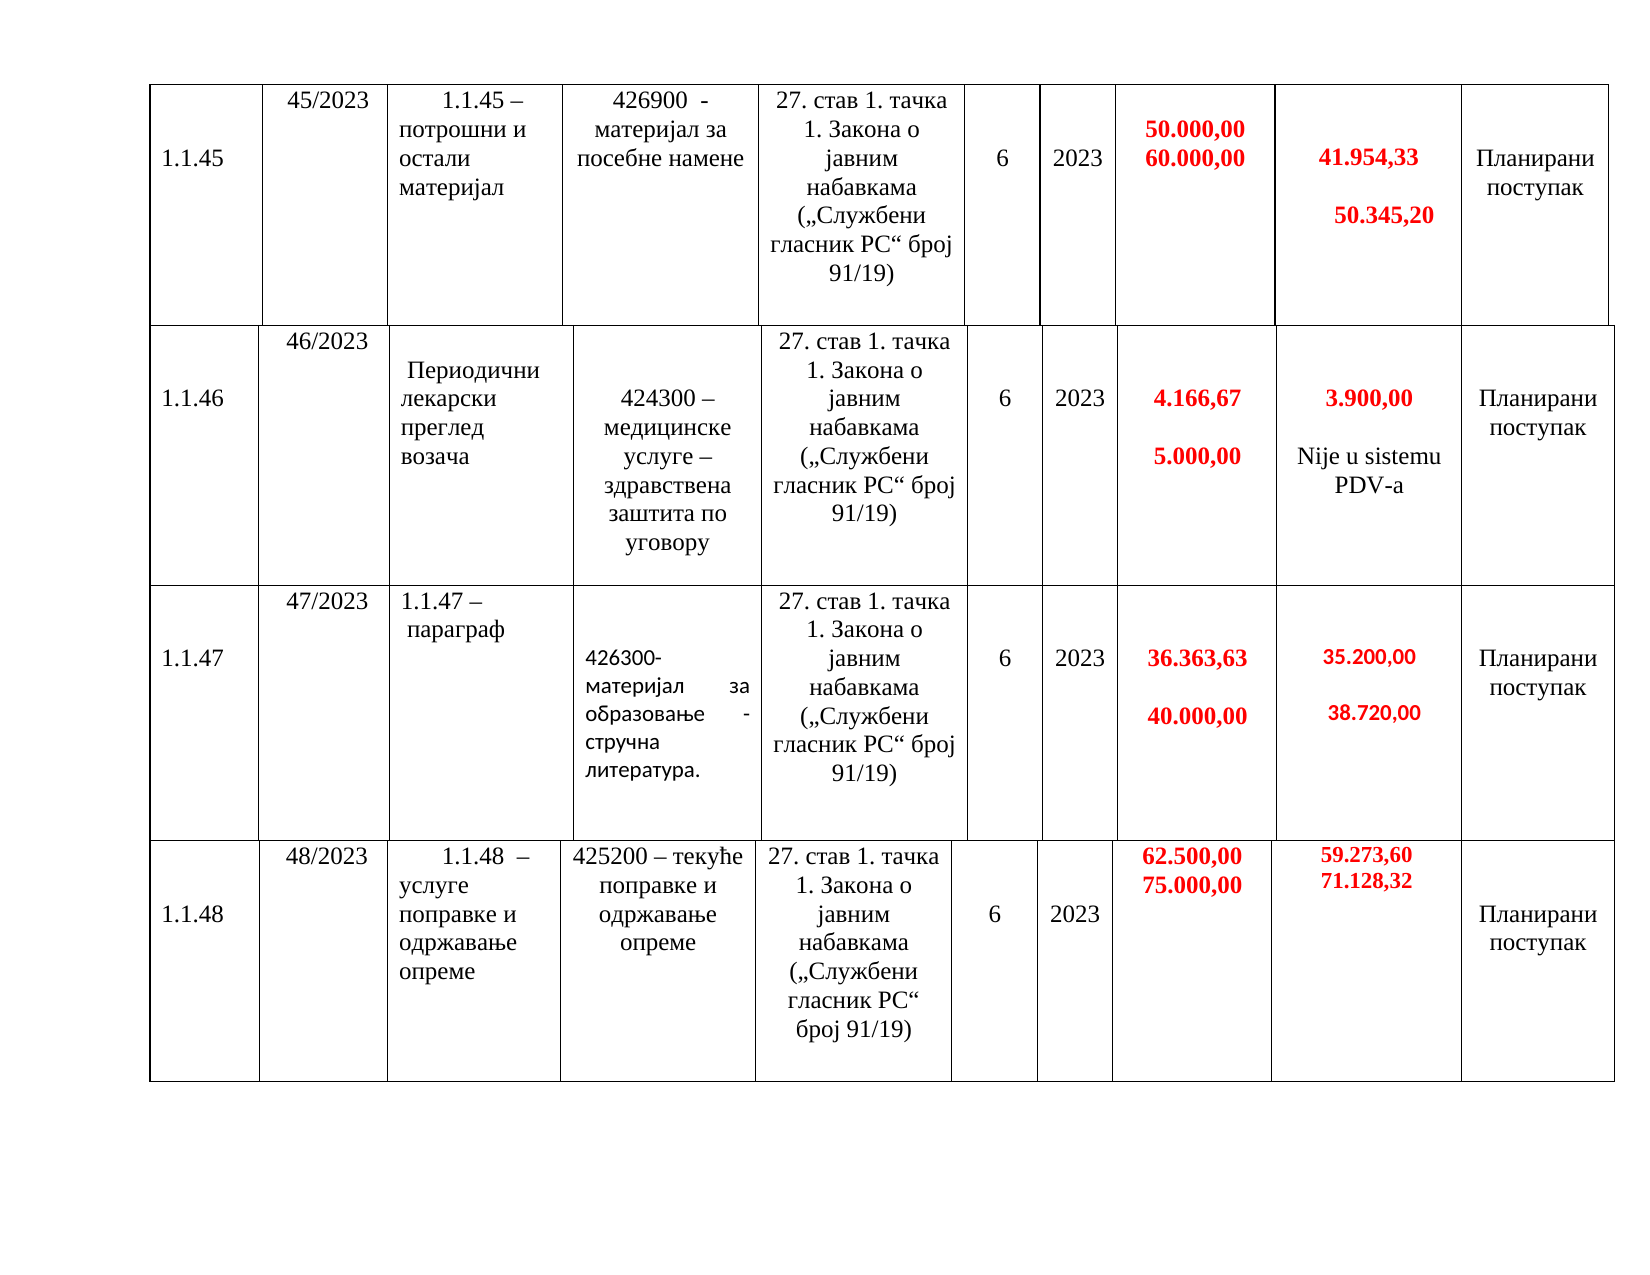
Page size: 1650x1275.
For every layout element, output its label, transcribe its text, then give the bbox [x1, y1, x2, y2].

table_cell 1.1.48 – услуге поправке и одржавање опреме [388, 841, 560, 1081]
table_cell 1.1.45 – потрошни и остали материјал [388, 85, 562, 325]
table_cell 59.273,60 71.128,32 [1272, 841, 1461, 1081]
table_cell 2023 [1041, 85, 1115, 325]
table_cell 48/2023 [260, 841, 387, 1081]
table_cell 41.954,33 50.345,20 [1276, 85, 1461, 325]
table_cell 2023 [1043, 326, 1117, 585]
table_cell 1.1.46 [151, 326, 258, 585]
table_cell Планирани поступак [1462, 85, 1608, 325]
table_cell 4.166,67 5.000,00 [1118, 326, 1276, 585]
table_cell 35.200,00 38.720,00 [1277, 586, 1461, 840]
table_cell 45/2023 [263, 85, 387, 325]
table_cell 1.1.45 [151, 85, 262, 325]
table_cell 27. став 1. тачка 1. Закона о јавним набавкама („Службени гласник РС“ број 91/19) [762, 586, 967, 840]
table_cell 36.363,63 40.000,00 [1118, 586, 1276, 840]
table_cell 6 [968, 586, 1042, 840]
table_cell 3.900,00 Nije u sistemu PDV-a [1277, 326, 1461, 585]
table_cell 50.000,00 60.000,00 [1116, 85, 1274, 325]
table_cell 27. став 1. тачка 1. Закона о јавним набавкама („Службени гласник РС“ број 91/19) [762, 326, 967, 585]
table_cell Планирани поступак [1462, 841, 1614, 1081]
table_cell 1.1.47 – параграф [390, 586, 573, 840]
table_cell 424300 – медицинске услуге – здравствена заштита по уговору [574, 326, 761, 585]
table_cell Планирани поступак [1462, 586, 1614, 840]
table_cell 1.1.47 [151, 586, 258, 840]
table_cell 46/2023 [259, 326, 389, 585]
table_cell Планирани поступак [1462, 326, 1614, 585]
table_cell 425200 – текуће поправке и одржавање опреме [561, 841, 755, 1081]
table_cell 27. став 1. тачка 1. Закона о јавним набавкама („Службени гласник РС“ број 91/19) [756, 841, 951, 1081]
table_cell 2023 [1043, 586, 1117, 840]
table_cell 6 [952, 841, 1037, 1081]
table_cell 2023 [1038, 841, 1112, 1081]
table_cell 1.1.48 [151, 841, 259, 1081]
table_cell 426300- материјал за образовање - стручна литература. [574, 586, 761, 840]
table_cell 426900 - материјал за посебне намене [563, 85, 758, 325]
table_cell 6 [965, 85, 1039, 325]
table_cell Периодични лекарски преглед возача [390, 326, 573, 585]
table_cell 47/2023 [259, 586, 389, 840]
table_cell 6 [968, 326, 1042, 585]
table_cell 62.500,00 75.000,00 [1113, 841, 1271, 1081]
table_cell 27. став 1. тачка 1. Закона о јавним набавкама („Службени гласник РС“ број 91/19) [759, 85, 964, 325]
